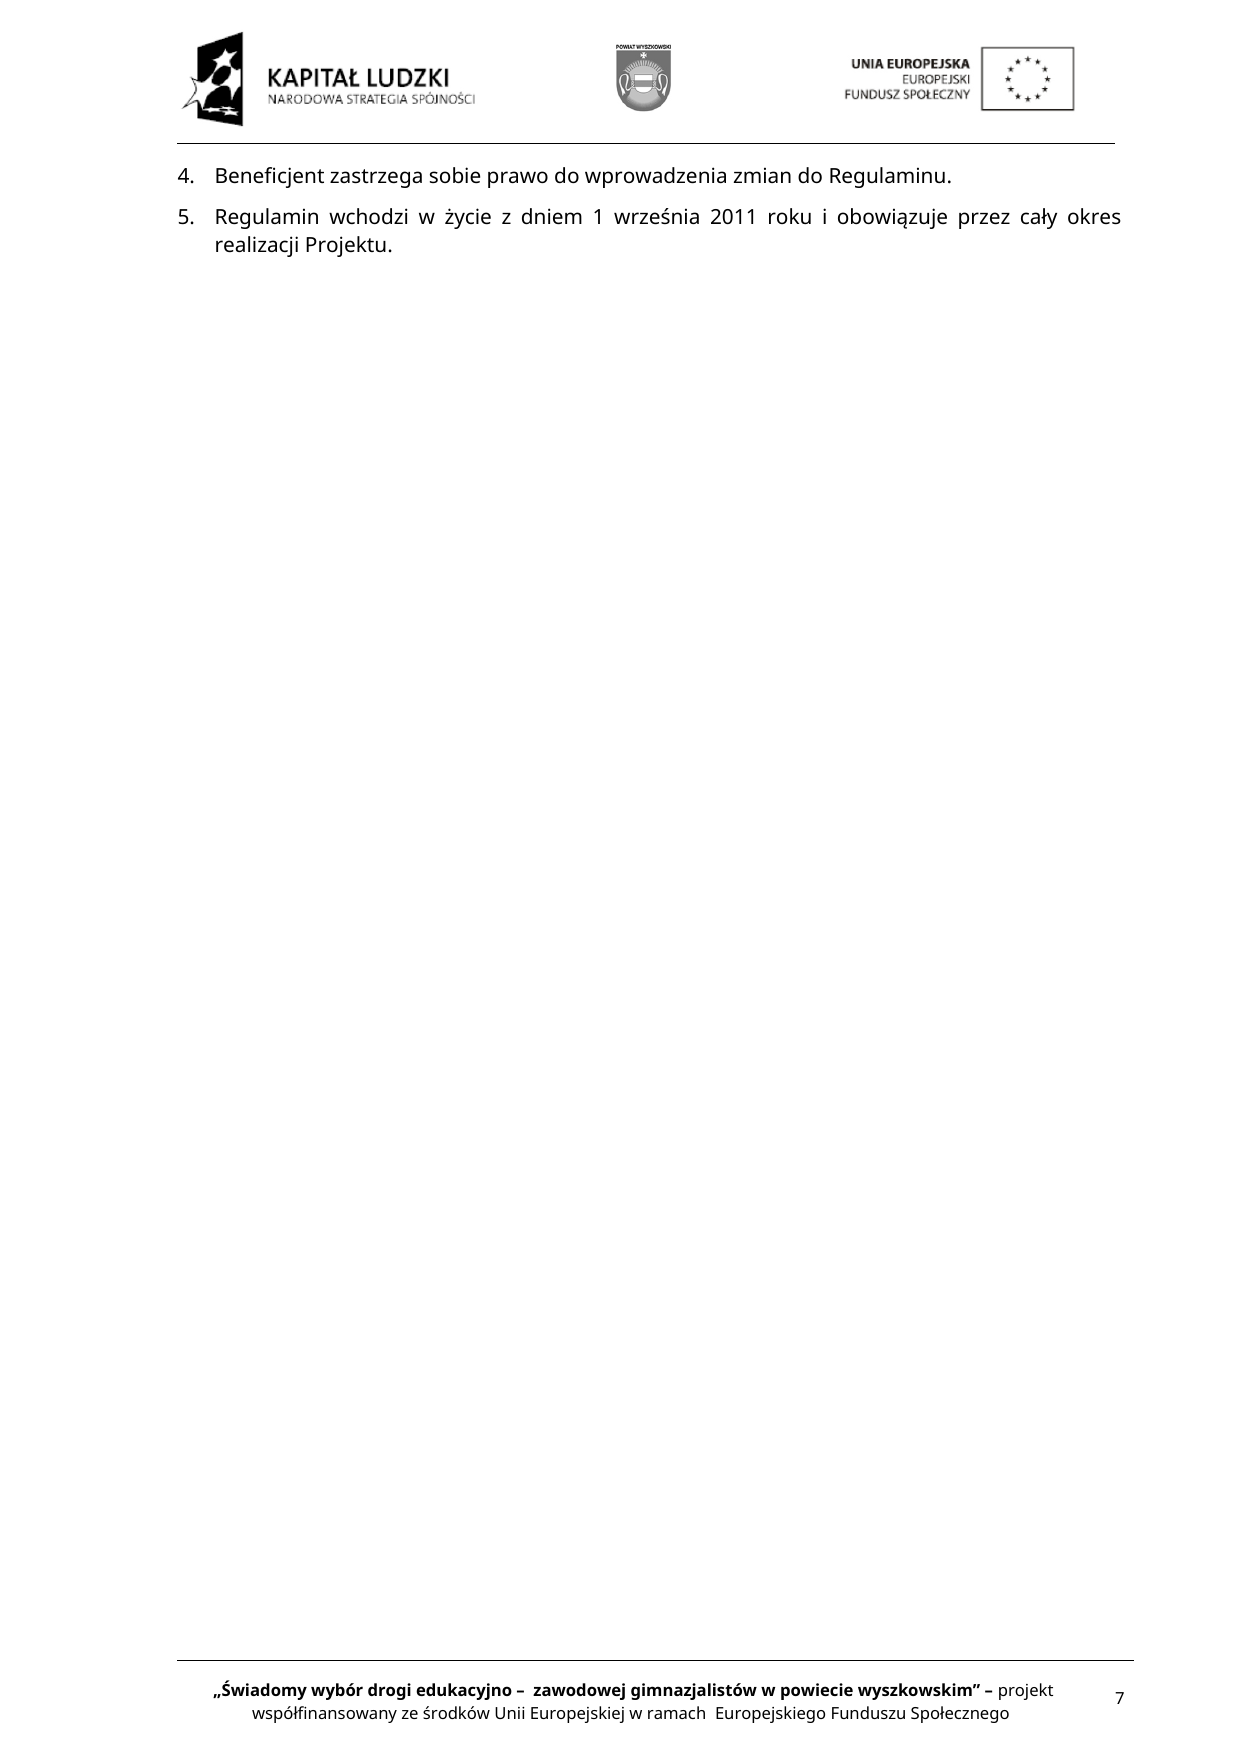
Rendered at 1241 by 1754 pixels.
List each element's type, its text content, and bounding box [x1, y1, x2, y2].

list Beneficjent zastrzega sobie prawo do wprowadzenia zmian do Regulaminu. [177, 161, 1122, 189]
picture [177, 29, 1093, 133]
list Regulamin wchodzi w życie z dniem 1 września 2011 roku i obowiązuje przez cały okres realizacji Projektu. [177, 202, 1122, 259]
